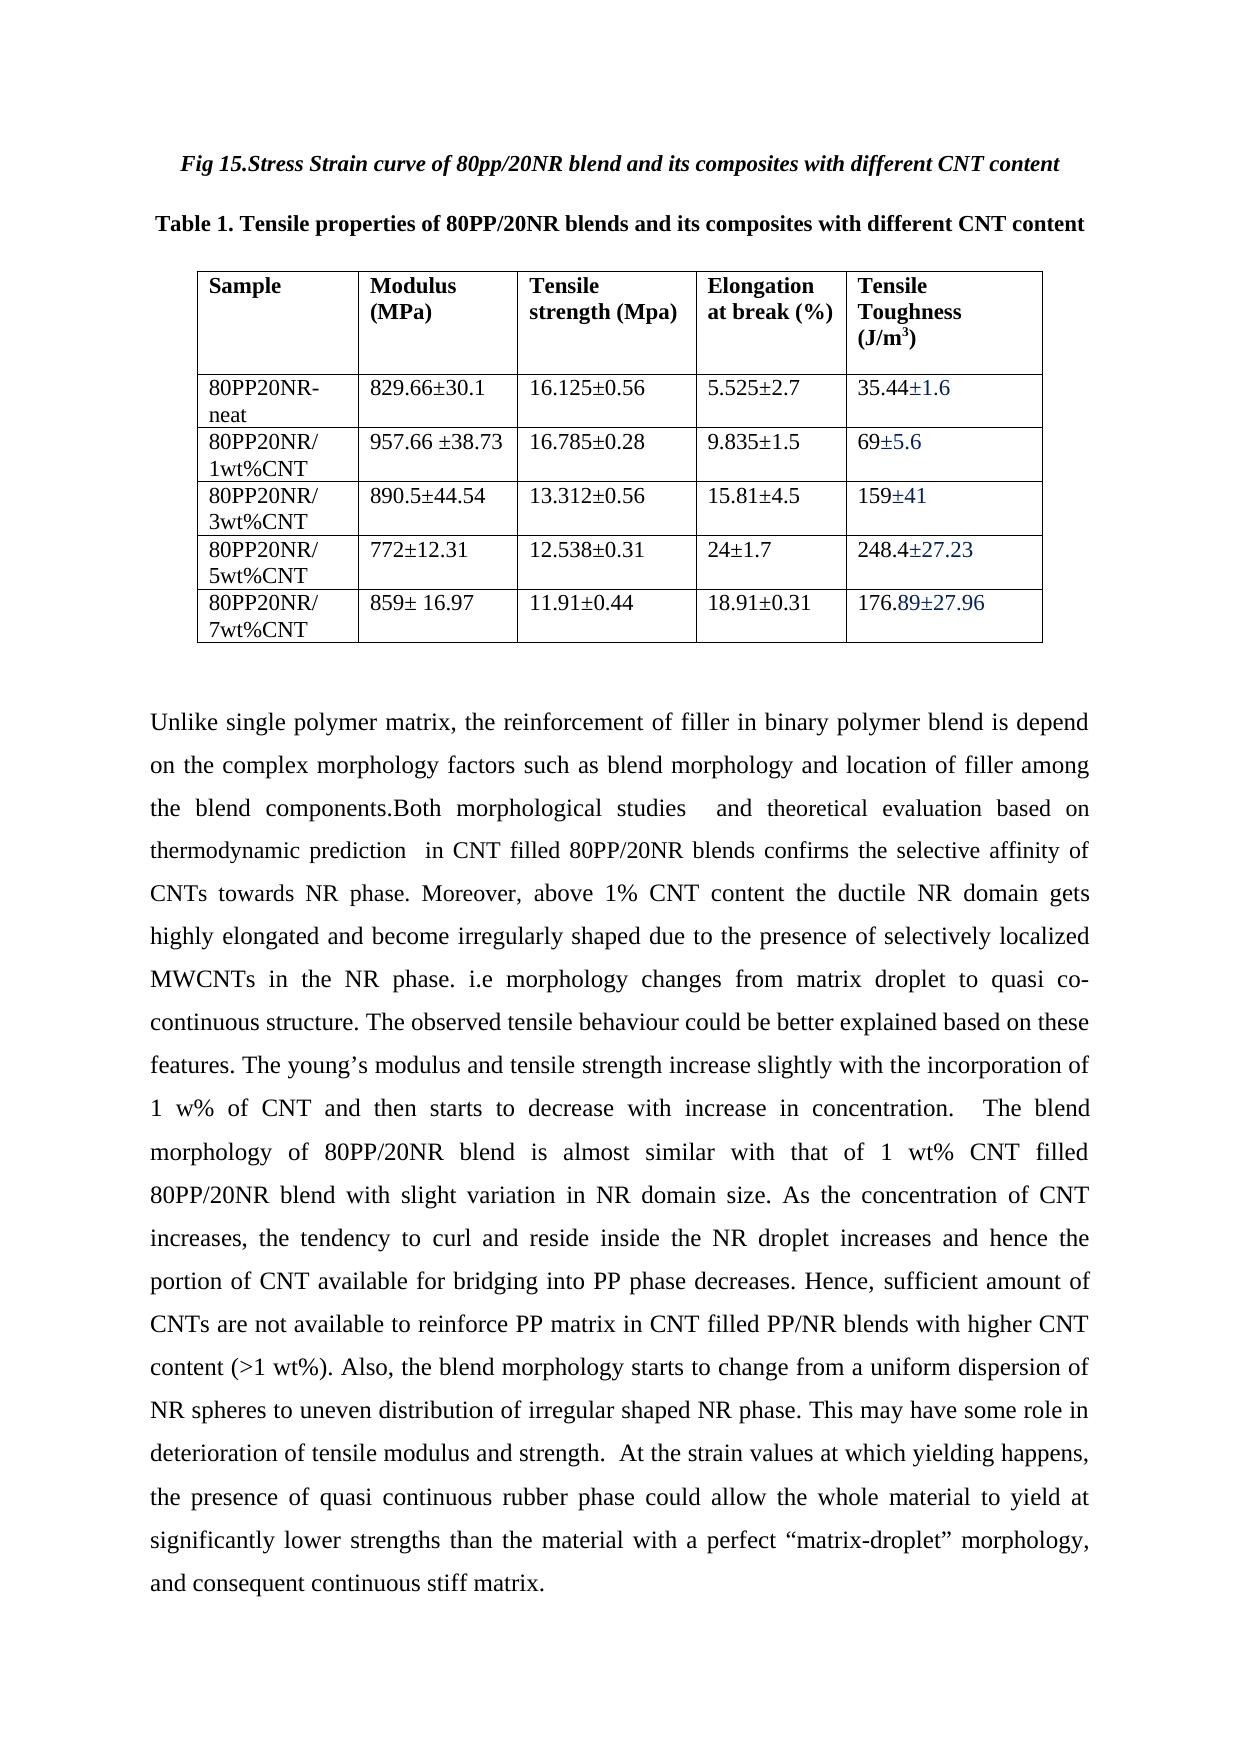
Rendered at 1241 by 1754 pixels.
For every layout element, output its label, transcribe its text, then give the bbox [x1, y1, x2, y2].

table_cell 159±41 [847, 482, 1042, 535]
table_cell 35.44±1.6 [847, 375, 1042, 427]
table_cell 9.835±1.5 [697, 428, 846, 481]
text Table 1. Tensile properties of 80PP/20NR blends and its composites with different CNT content [150, 210, 1090, 237]
table_header Tensile Toughness (J/m3) [847, 272, 1042, 373]
table_cell 248.4±27.23 [847, 536, 1042, 588]
text Fig 15.Stress Strain curve of 80pp/20NR blend and its composites with different CNT content [150, 150, 1090, 176]
table_cell 11.91±0.44 [518, 590, 696, 642]
table_cell 15.81±4.5 [697, 482, 846, 535]
table_cell 859± 16.97 [359, 590, 517, 642]
table_header Sample [198, 272, 358, 373]
table_header Elongation at break (%) [697, 272, 846, 373]
table_header Modulus (MPa) [359, 272, 517, 373]
table_cell 772±12.31 [359, 536, 517, 588]
table_cell 957.66 ±38.73 [359, 428, 517, 481]
table_cell 18.91±0.31 [697, 590, 846, 642]
table_cell 80PP20NR/ 1wt%CNT [198, 428, 358, 481]
table_header Tensile strength (Mpa) [518, 272, 696, 373]
table_cell 80PP20NR/ 7wt%CNT [198, 590, 358, 642]
text Unlike single polymer matrix, the reinforcement of filler in binary polymer blend is depend on the complex morphology factors such as blend morphology and location of filler among the blend components.Both morphological studies and theoretical evaluation based on thermodynamic prediction in CNT filled 80PP/20NR blends confirms the selective affinity of CNTs towards NR phase. Moreover, above 1% CNT content the ductile NR domain gets highly elongated and become irregularly shaped due to the presence of selectively localized MWCNTs in the NR phase. i.e morphology changes from matrix droplet to quasi co-continuous structure. The observed tensile behaviour could be better explained based on these features. The young’s modulus and tensile strength increase slightly with the incorporation of 1 w% of CNT and then starts to decrease with increase in concentration. The blend morphology of 80PP/20NR blend is almost similar with that of 1 wt% CNT filled 80PP/20NR blend with slight variation in NR domain size. As the concentration of CNT increases, the tendency to curl and reside inside the NR droplet increases and hence the portion of CNT available for bridging into PP phase decreases. Hence, sufficient amount of CNTs are not available to reinforce PP matrix in CNT filled PP/NR blends with higher CNT content (>1 wt%). Also, the blend morphology starts to change from a uniform dispersion of NR spheres to uneven distribution of irregular shaped NR phase. This may have some role in deterioration of tensile modulus and strength. At the strain values at which yielding happens, the presence of quasi continuous rubber phase could allow the whole material to yield at significantly lower strengths than the material with a perfect “matrix-droplet” morphology, and consequent continuous stiff matrix. [150, 707, 1090, 1597]
table_cell 69±5.6 [847, 428, 1042, 481]
table_cell 80PP20NR/ 3wt%CNT [198, 482, 358, 535]
table_cell 176.89±27.96 [847, 590, 1042, 642]
table_cell 5.525±2.7 [697, 375, 846, 427]
table_cell 24±1.7 [697, 536, 846, 588]
table_cell 80PP20NR-neat [198, 375, 358, 427]
table_cell 16.125±0.56 [518, 375, 696, 427]
table_cell 80PP20NR/ 5wt%CNT [198, 536, 358, 588]
table_cell 890.5±44.54 [359, 482, 517, 535]
table_cell 12.538±0.31 [518, 536, 696, 588]
table_cell 16.785±0.28 [518, 428, 696, 481]
table_cell 829.66±30.1 [359, 375, 517, 427]
table_cell 13.312±0.56 [518, 482, 696, 535]
